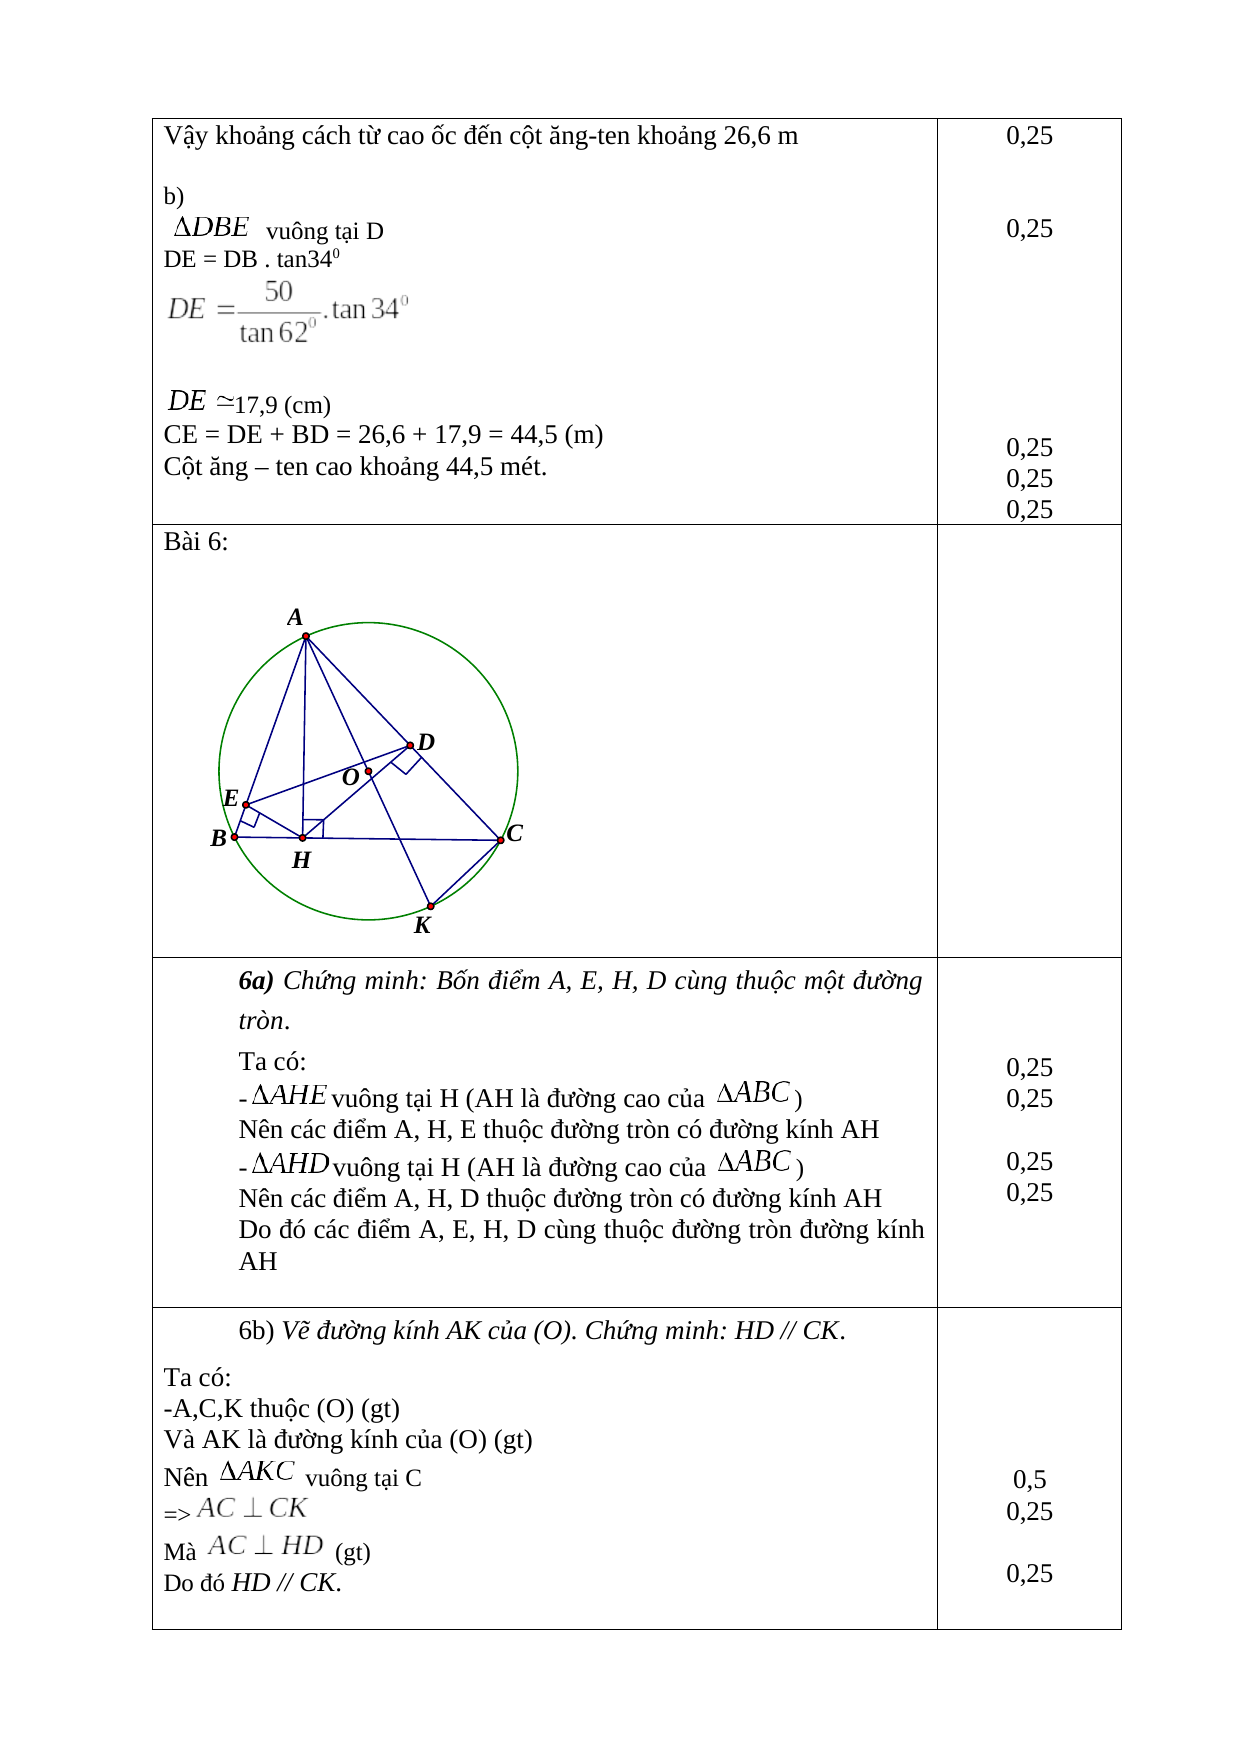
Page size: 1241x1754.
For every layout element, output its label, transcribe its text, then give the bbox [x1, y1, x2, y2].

table_cell Bài 6: [153, 525, 937, 957]
table_cell 0,25 0,25 0,25 0,25 [938, 958, 1121, 1307]
table_cell 0,5 0,25 0,25 [938, 1308, 1121, 1628]
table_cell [938, 119, 1121, 524]
table_cell [938, 525, 1121, 957]
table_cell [153, 119, 937, 524]
table_cell 6b) Vẽ đường kính AK của (O). Chứng minh: HD // CK. Ta có: -A,C,K thuộc (O) (gt) Và AK là đường kính của (O) (gt) Nên vuông tại C => Mà (gt) Do đó HD // CK. [153, 1308, 937, 1628]
table_cell 6a) Chứng minh: Bốn điểm A, E, H, D cùng thuộc một đường tròn. Ta có: -vuông tại H (AH là đường cao của ) Nên các điểm A, H, E thuộc đường tròn có đường kính AH -vuông tại H (AH là đường cao của ) Nên các điểm A, H, D thuộc đường tròn có đường kính AH Do đó các điểm A, E, H, D cùng thuộc đường tròn đường kính AH [153, 958, 937, 1307]
